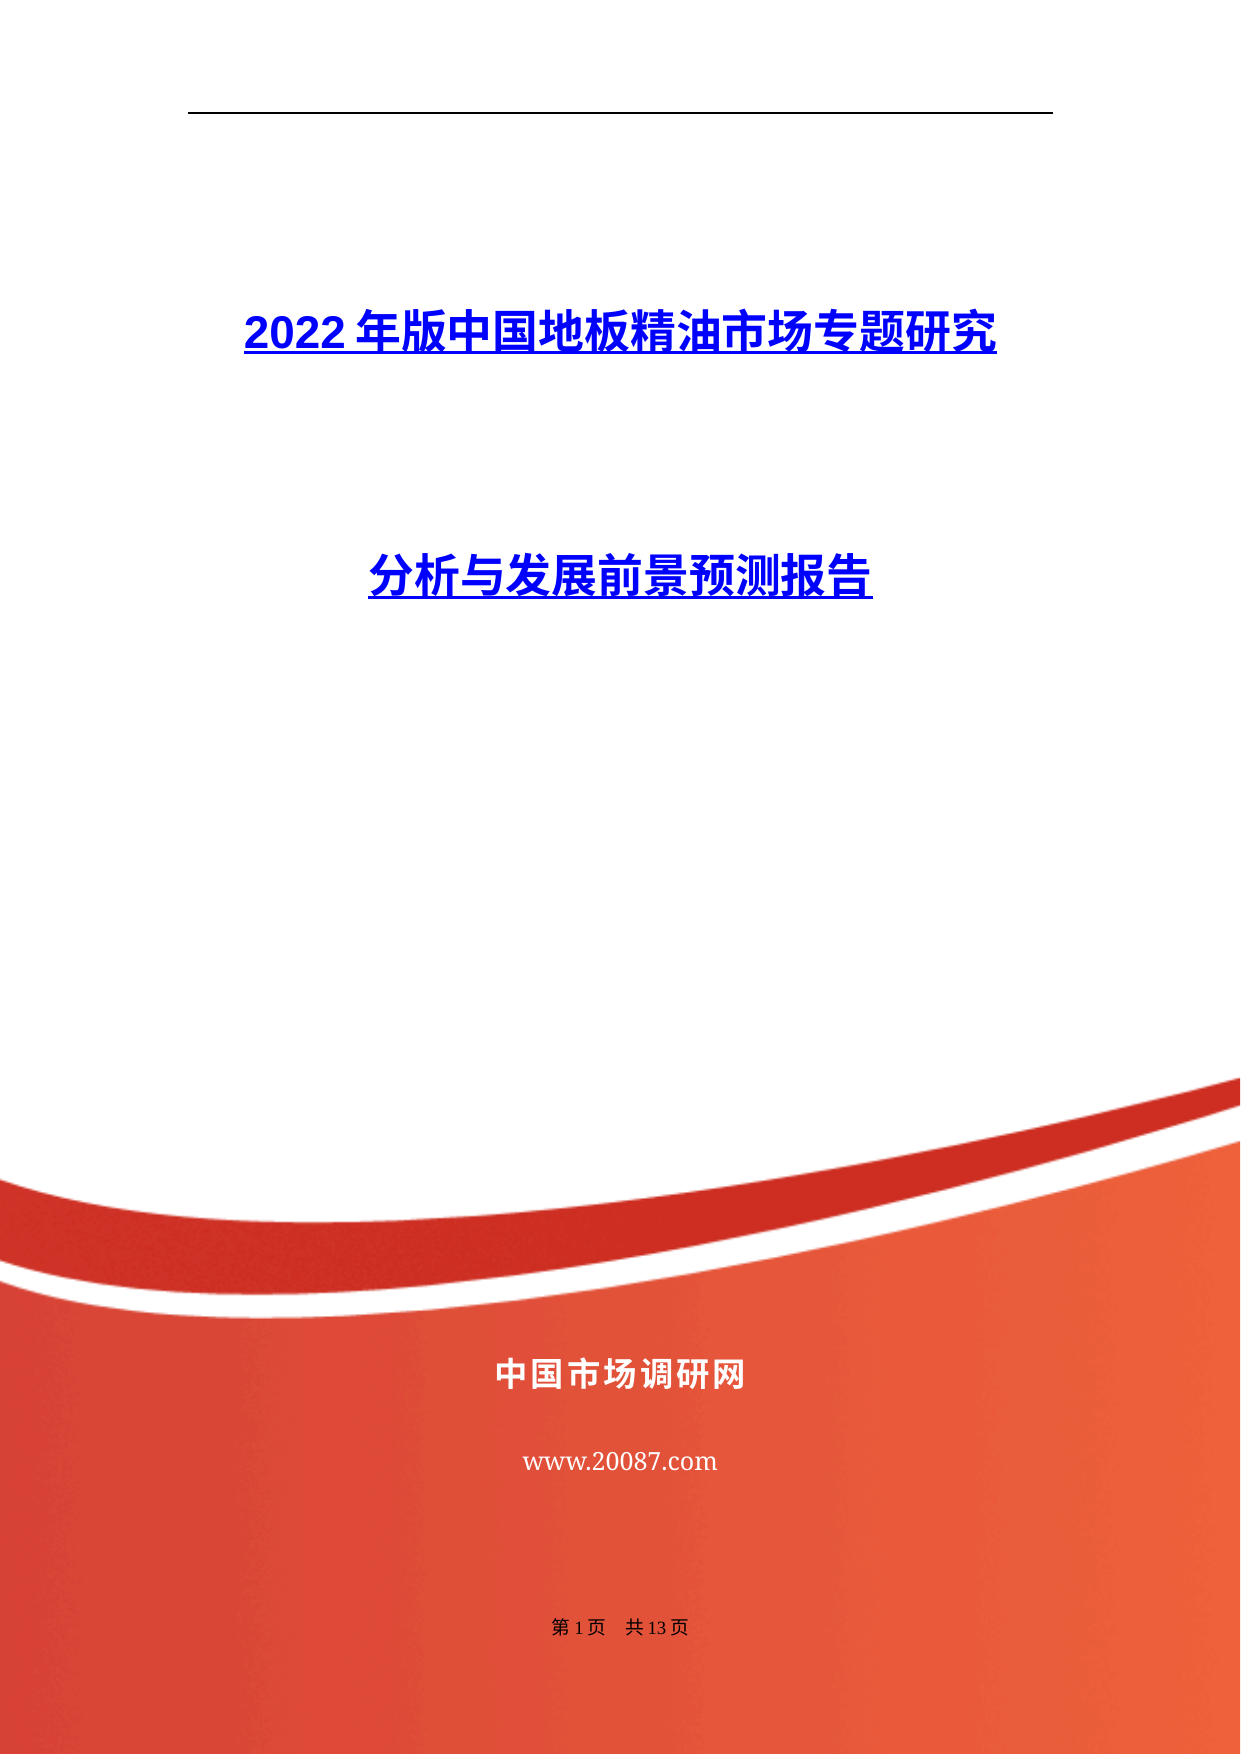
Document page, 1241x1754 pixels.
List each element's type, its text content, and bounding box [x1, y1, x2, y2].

text www.20087.com [187, 1428, 1053, 1493]
table_header 2022年版中国地板精油市场专题研究分析与发展前景预测报告 [188, 207, 1053, 773]
picture [0, 1006, 1241, 1754]
subtitle 中国市场调研网 [187, 1339, 1053, 1404]
